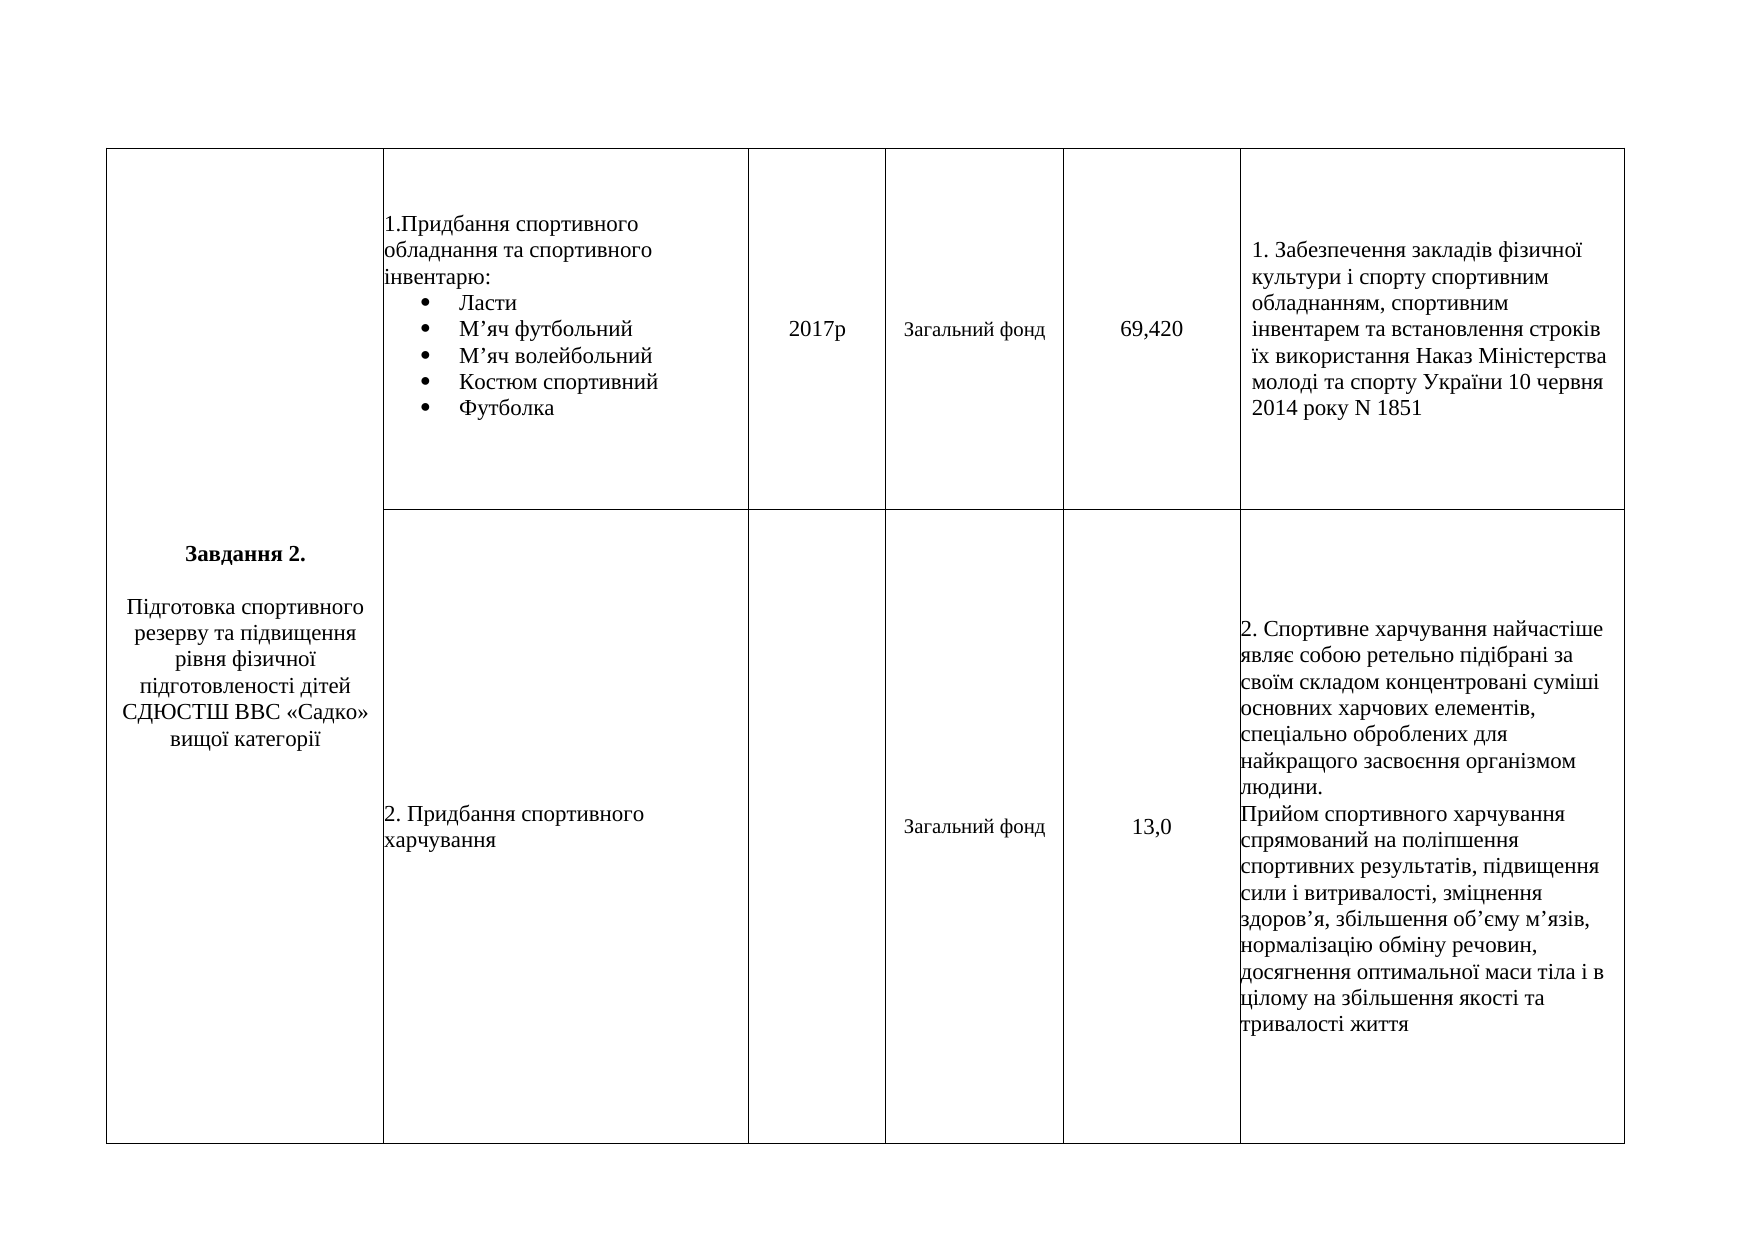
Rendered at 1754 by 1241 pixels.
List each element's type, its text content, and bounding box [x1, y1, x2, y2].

table_cell 69,420 [1064, 149, 1240, 508]
table_cell Завдання 2. Підготовка спортивного резерву та підвищення рівня фізичної підготовленості дітей СДЮСТШ ВВС «Садко» вищої категорії [107, 149, 383, 1142]
table_cell 13,0 [1064, 510, 1240, 1142]
table_cell 2017р [749, 149, 885, 508]
table_cell Загальний фонд [886, 149, 1063, 508]
table_cell Загальний фонд [886, 510, 1063, 1142]
table_cell 1. Забезпечення закладів фізичної культури і спорту спортивним обладнанням, спортивним інвентарем та встановлення строків їх використання Наказ Міністерства молоді та спорту України 10 червня 2014 року N 1851 [1241, 149, 1624, 508]
table_cell 1.Придбання спортивного обладнання та спортивного інвентарю: Ласти М’яч футбольний М’яч волейбольний Костюм спортивний Футболка [384, 149, 748, 508]
table_cell [749, 510, 885, 1142]
table_cell 2. Придбання спортивного харчування [384, 510, 748, 1142]
table_cell 2. Спортивне харчування найчастіше являє собою ретельно підібрані за своїм складом концентровані суміші основних харчових елементів, спеціально оброблених для найкращого засвоєння організмом людини. Прийом спортивного харчування спрямований на поліпшення спортивних результатів, підвищення сили і витривалості, зміцнення здоров’я, збільшення об’єму м’язів, нормалізацію обміну речовин, досягнення оптимальної маси тіла і в цілому на збільшення якості та тривалості життя [1241, 510, 1624, 1142]
